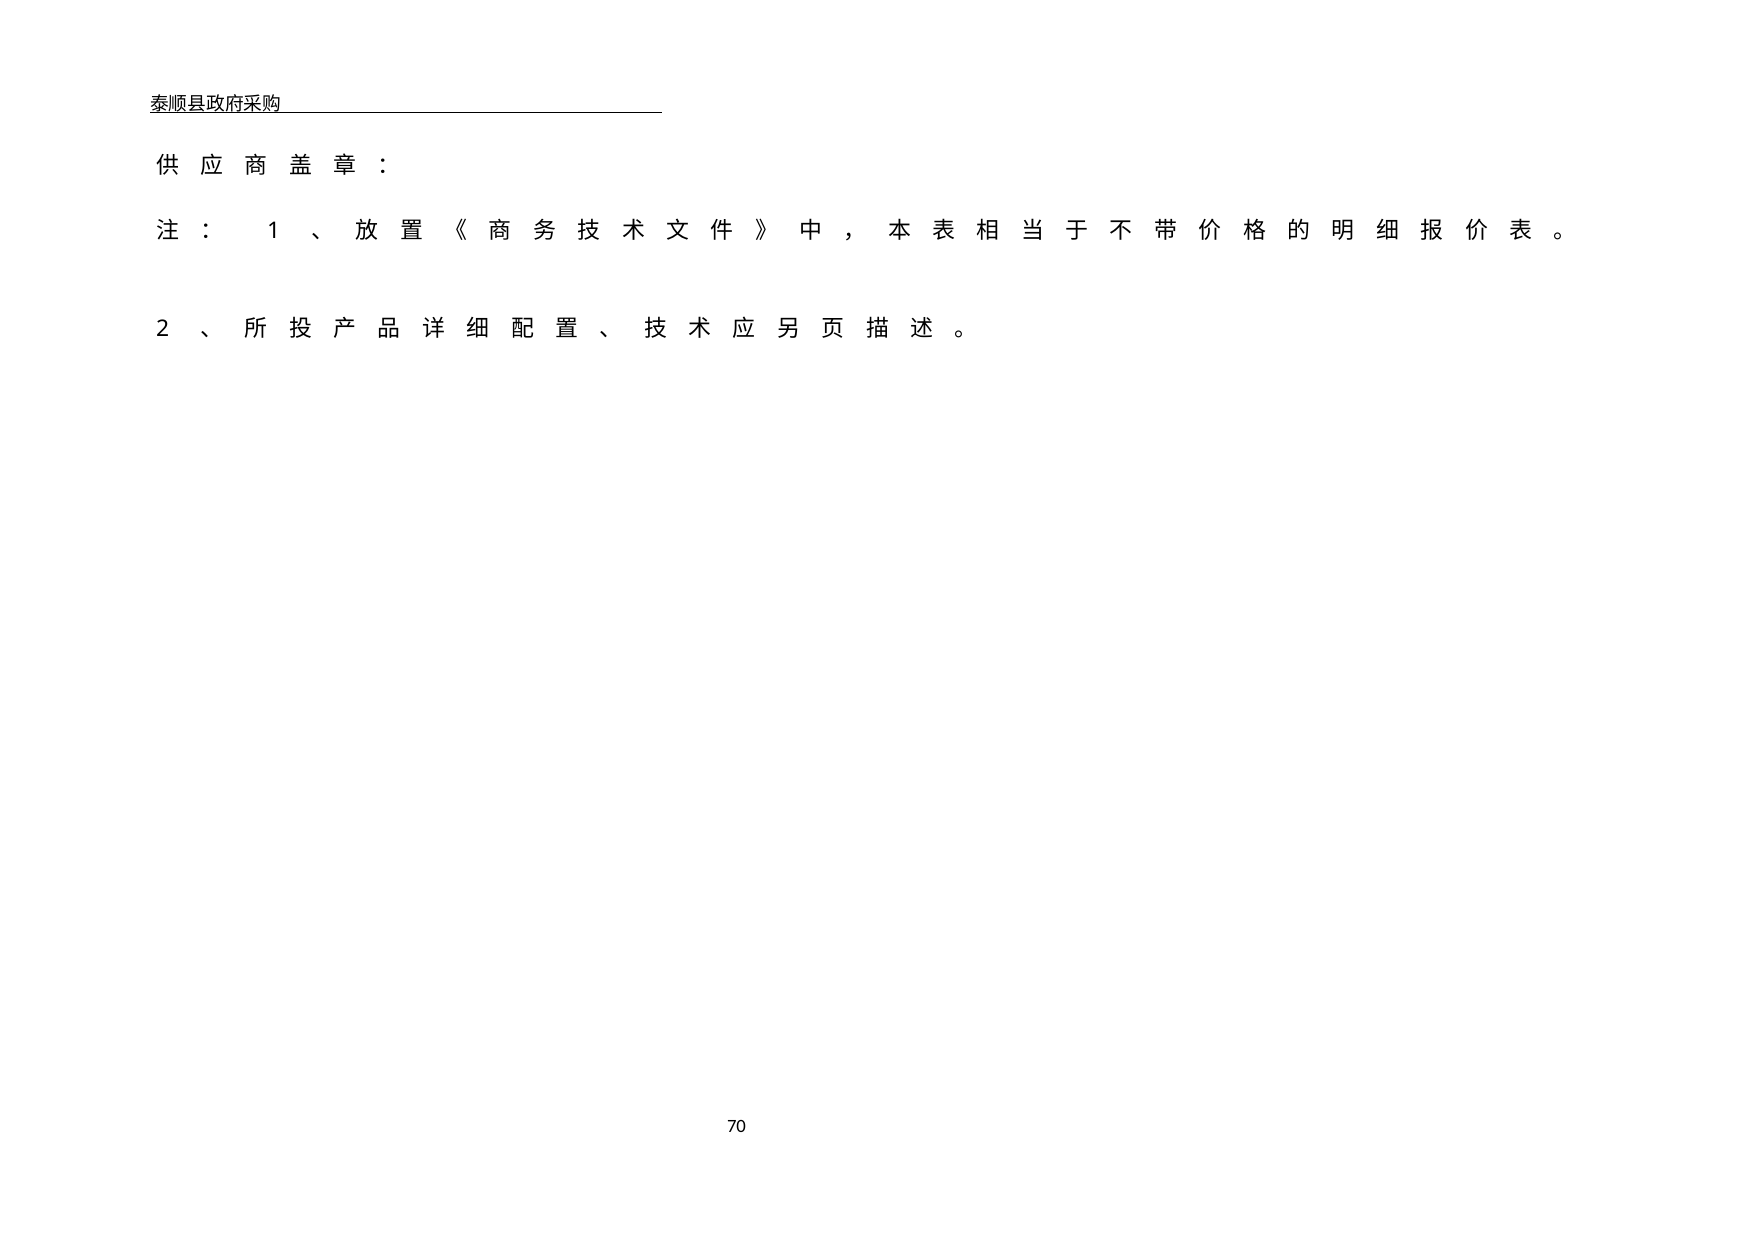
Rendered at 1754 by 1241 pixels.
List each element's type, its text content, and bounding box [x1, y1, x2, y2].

text 2、所投产品详细配置、技术应另页描述。 [156, 294, 1598, 359]
text 注：1、放置《商务技术文件》中，本表相当于不带价格的明细报价表。 [156, 196, 1598, 261]
text 供应商盖章： [156, 131, 1598, 196]
